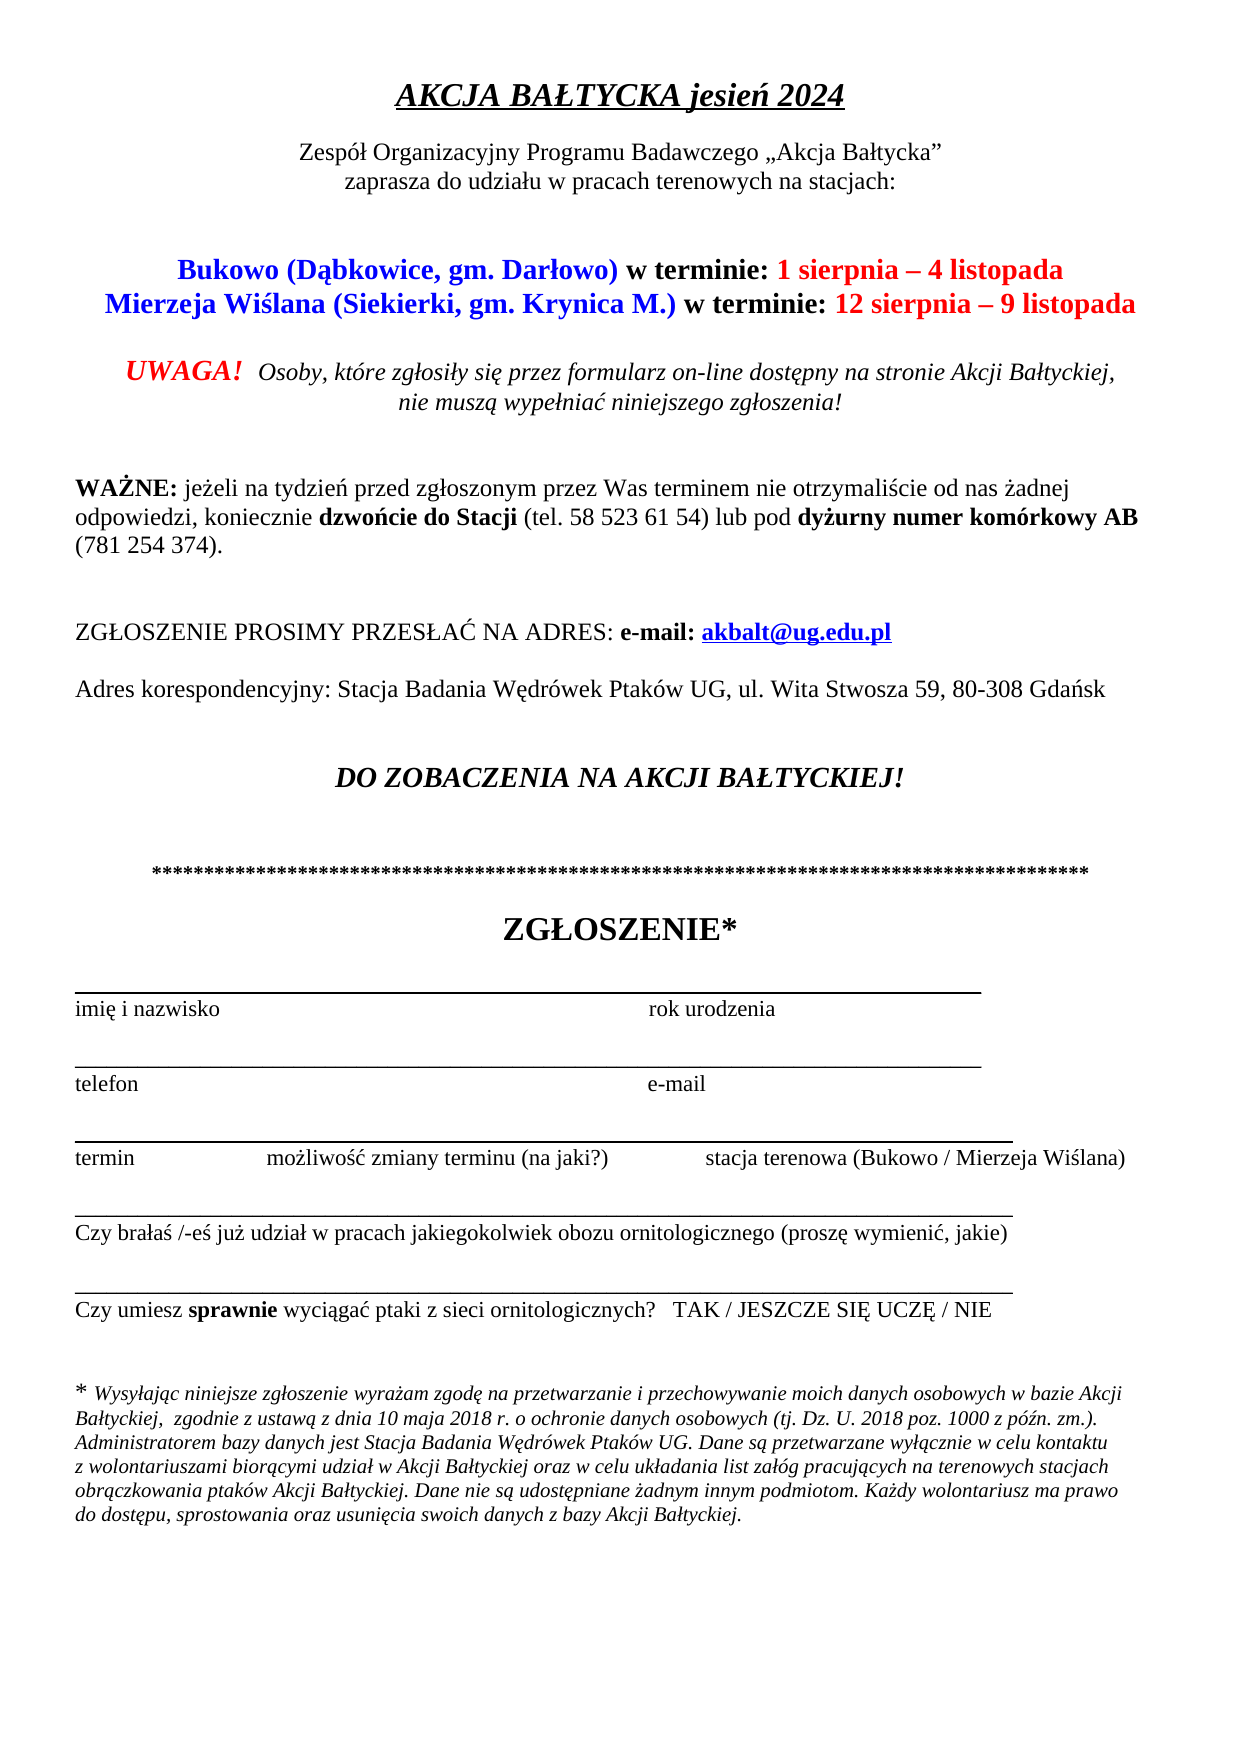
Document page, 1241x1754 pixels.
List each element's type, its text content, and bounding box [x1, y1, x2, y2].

text __________________________________________________________________________________________ [75, 1272, 1165, 1296]
text Czy brałaś /-eś już udział w pracach jakiegokolwiek obozu ornitologicznego (proszę wymienić, jakie) [75, 1219, 1165, 1245]
text _______________________________________________________________________________________ [75, 1046, 1165, 1070]
text Adres korespondencyjny: Stacja Badania Wędrówek Ptaków UG, ul. Wita Stwosza 59, 80-308 Gdańsk [75, 674, 1165, 703]
text __________________________________________________________________________________________ [75, 1195, 1165, 1219]
text ZGŁOSZENIE PROSIMY PRZESŁAĆ NA ADRES: e-mail: akbalt@ug.edu.pl [75, 617, 1165, 645]
text __________________________________________________________ _______________________________ [75, 1120, 1165, 1144]
text WAŻNE: jeżeli na tydzień przed zgłoszonym przez Was terminem nie otrzymaliście od nas żadnej odpowiedzi, koniecznie dzwońcie do Stacji (tel. 58 523 61 54) lub pod dyżurny numer komórkowy AB (781 254 374). [75, 473, 1165, 559]
text _______________________________________________________________________________________ [75, 971, 1165, 996]
text Bukowo (Dąbkowice, gm. Darłowo) w terminie: 1 sierpnia – 4 listopada [75, 252, 1165, 286]
text UWAGA! Osoby, które zgłosiły się przez formularz on-line dostępny na stronie Akcji Bałtyckiej, [75, 353, 1165, 387]
text ZGŁOSZENIE* [75, 909, 1165, 947]
text Czy umiesz sprawnie wyciągać ptaki z sieci ornitologicznych? TAK / JESZCZE SIĘ UCZĘ / NIE [75, 1296, 1165, 1322]
text telefon e-mail [75, 1070, 1165, 1096]
text * Wysyłając niniejsze zgłoszenie wyrażam zgodę na przetwarzanie i przechowywanie moich danych osobowych w bazie Akcji Bałtyckiej, zgodnie z ustawą z dnia 10 maja 2018 r. o ochronie danych osobowych (tj. Dz. U. 2018 poz. 1000 z późn. zm.). Administratorem bazy danych jest Stacja Badania Wędrówek Ptaków UG. Dane są przetwarzane wyłącznie w celu kontaktu z wolontariuszami biorącymi udział w Akcji Bałtyckiej oraz w celu układania list załóg pracujących na terenowych stacjach obrączkowania ptaków Akcji Bałtyckiej. Dane nie są udostępniane żadnym innym podmiotom. Każdy wolontariusz ma prawo do dostępu, sprostowania oraz usunięcia swoich danych z bazy Akcji Bałtyckiej. [75, 1377, 1165, 1526]
title AKCJA BAŁTYCKA jesień 2024 [75, 75, 1165, 113]
text ****************************************************************************************** [75, 861, 1165, 885]
text DO ZOBACZENIA NA AKCJI BAŁTYCKIEJ! [75, 760, 1165, 794]
text termin możliwość zmiany terminu (na jaki?) stacja terenowa (Bukowo / Mierzeja Wiślana) [75, 1144, 1165, 1171]
text Zespół Organizacyjny Programu Badawczego „Akcja Bałtycka” [75, 137, 1165, 166]
text imię i nazwisko rok urodzenia [75, 996, 1165, 1022]
text Mierzeja Wiślana (Siekierki, gm. Krynica M.) w terminie: 12 sierpnia – 9 listopada [75, 286, 1165, 319]
text nie muszą wypełniać niniejszego zgłoszenia! [75, 387, 1165, 415]
text zaprasza do udziału w pracach terenowych na stacjach: [75, 166, 1165, 195]
